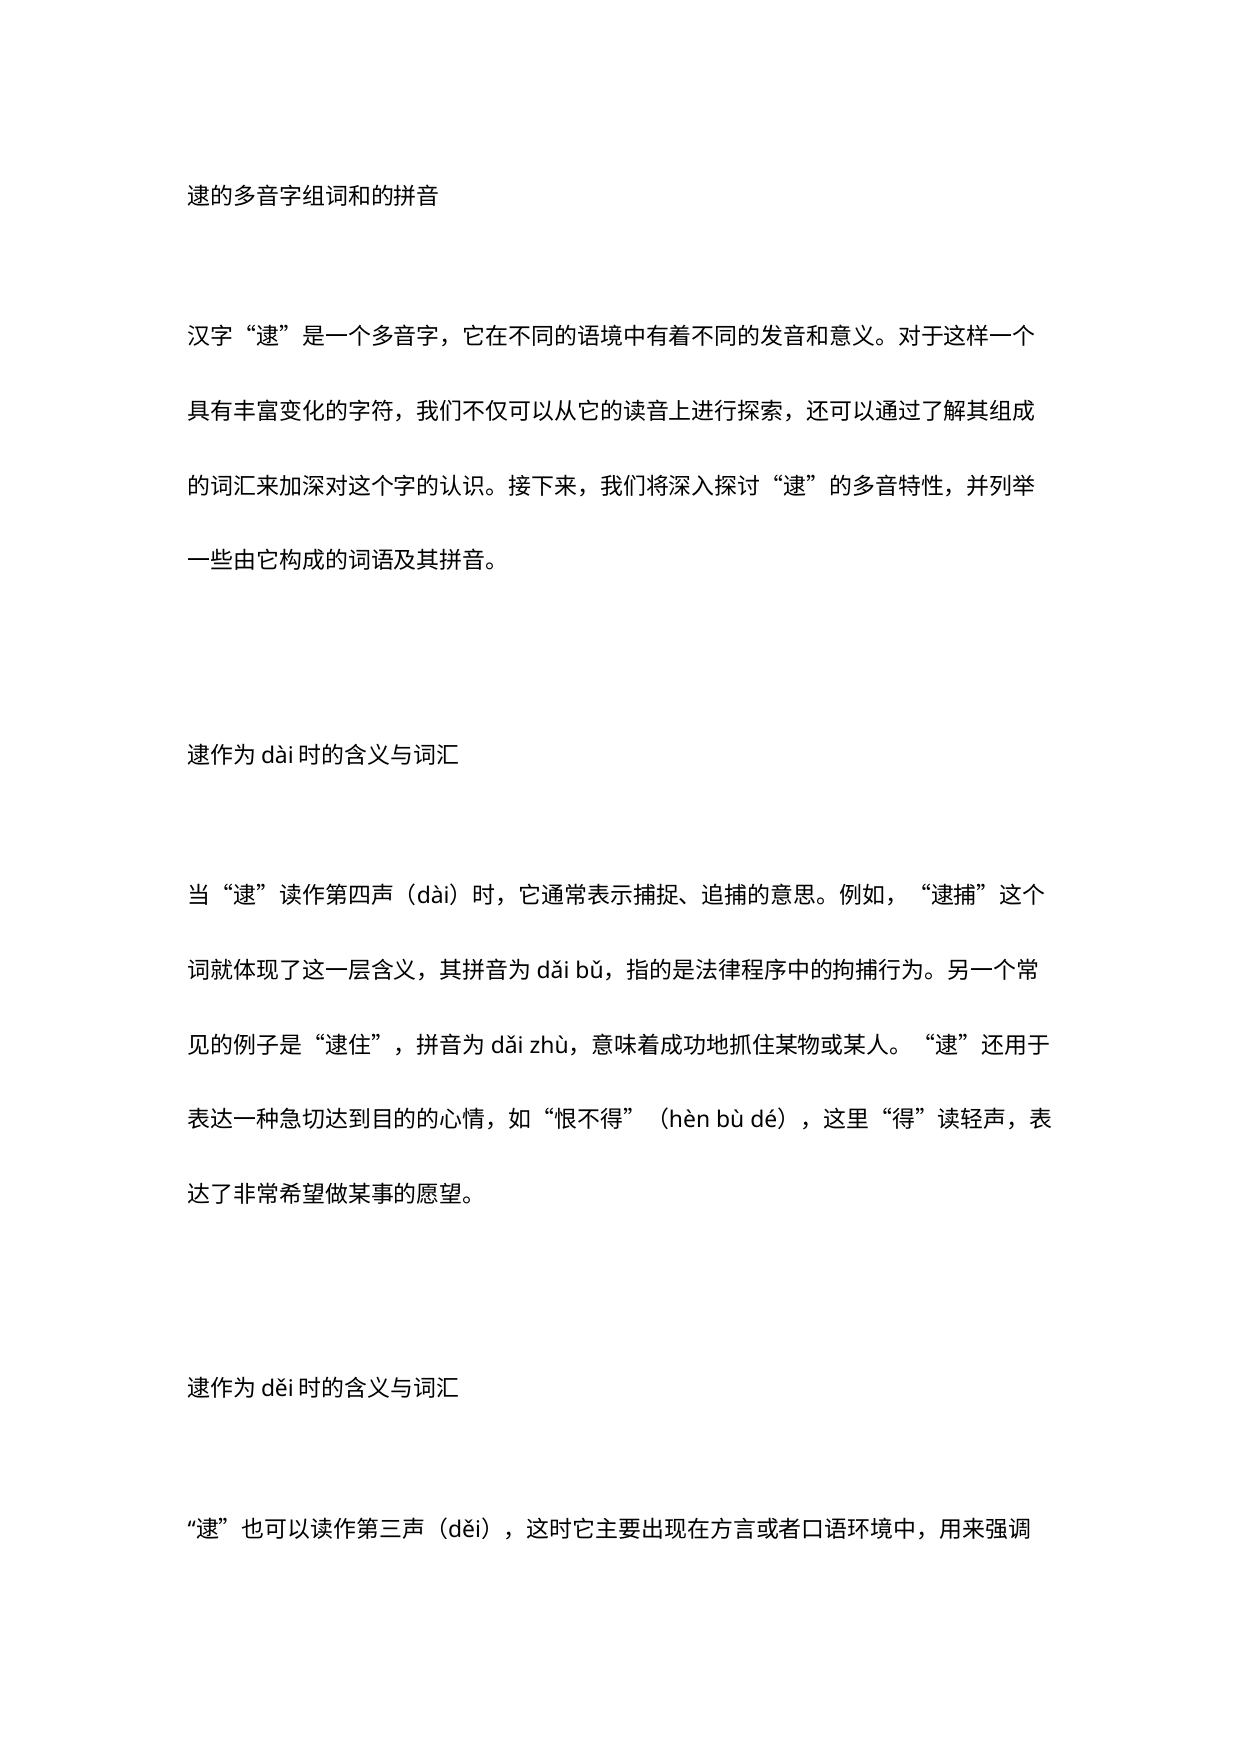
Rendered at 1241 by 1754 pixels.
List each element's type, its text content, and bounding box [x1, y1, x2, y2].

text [187, 1495, 1053, 1560]
text 逮作为děi时的含义与词汇 [187, 1354, 1053, 1419]
text 逮的多音字组词和的拼音 [187, 162, 1053, 227]
text 当“逮”读作第四声（dài）时，它通常表示捕捉、追捕的意思。例如，“逮捕”这个词就体现了这一层含义，其拼音为 dǎi bǔ，指的是法律程序中的拘捕行为。另一个常见的例子是“逮住”，拼音为 dǎi zhù，意味着成功地抓住某物或某人。“逮”还用于表达一种急切达到目的的心情，如“恨不得”（hèn bù dé），这里“得”读轻声，表达了非常希望做某事的愿望。 [187, 861, 1053, 1225]
text 汉字“逮”是一个多音字，它在不同的语境中有着不同的发音和意义。对于这样一个具有丰富变化的字符，我们不仅可以从它的读音上进行探索，还可以通过了解其组成的词汇来加深对这个字的认识。接下来，我们将深入探讨“逮”的多音特性，并列举一些由它构成的词语及其拼音。 [187, 302, 1053, 591]
text 逮作为dài时的含义与词汇 [187, 721, 1053, 786]
